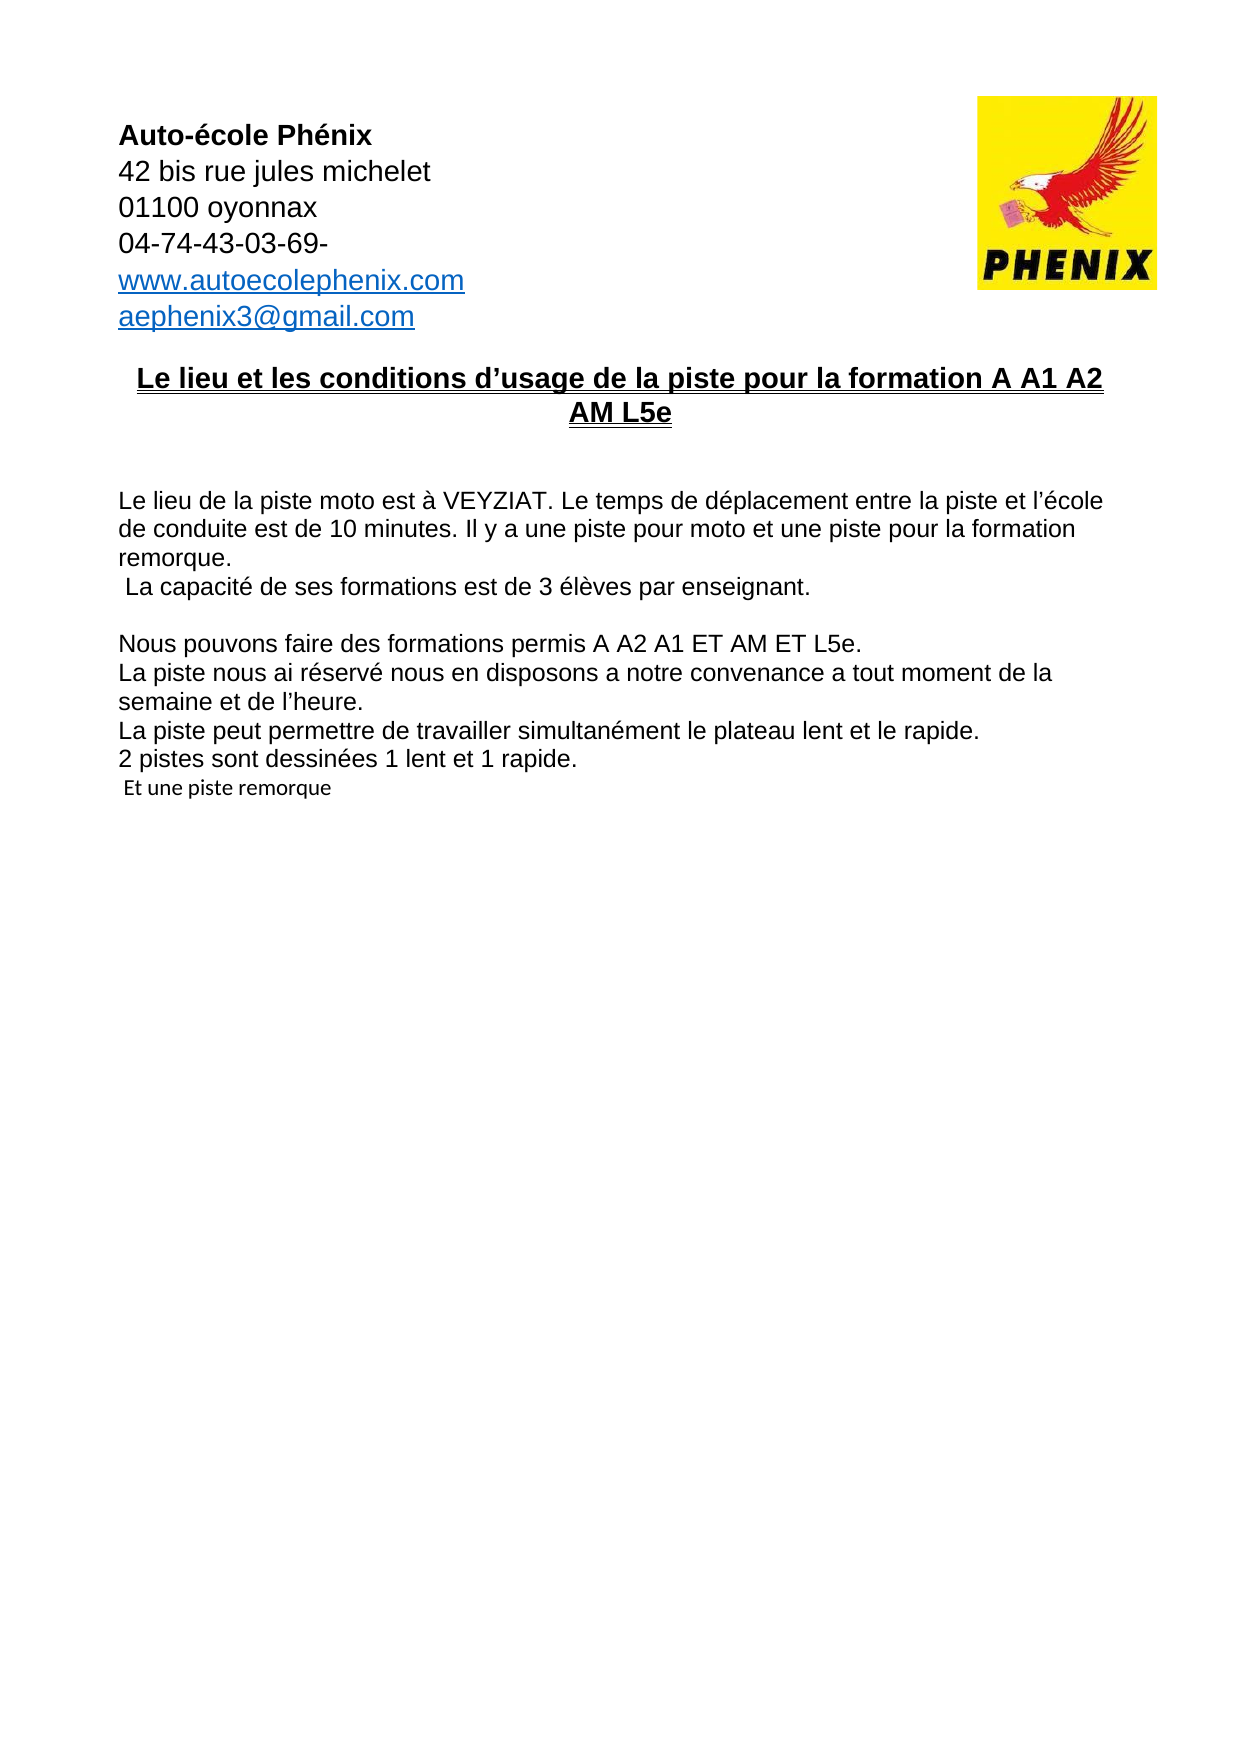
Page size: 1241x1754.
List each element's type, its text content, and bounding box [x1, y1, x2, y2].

text 2 pistes sont dessinées 1 lent et 1 rapide. [118, 744, 1122, 773]
text La piste peut permettre de travailler simultanément le plateau lent et le rapide. [118, 716, 1122, 744]
text 04-74-43-03-69- [118, 227, 977, 260]
text www.autoecolephenix.com [118, 263, 1122, 296]
text Le lieu et les conditions d’usage de la piste pour la formation A A1 A2 AM L5e [118, 361, 1122, 428]
text Et une piste remorque [118, 773, 1122, 801]
text Nous pouvons faire des formations permis A A2 A1 ET AM ET L5e. [118, 629, 1122, 658]
text 42 bis rue jules michelet [118, 154, 977, 188]
text Le lieu de la piste moto est à VEYZIAT. Le temps de déplacement entre la piste et l’école de conduite est de 10 minutes. Il y a une piste pour moto et une piste pour la formation remorque. [118, 486, 1122, 572]
text La capacité de ses formations est de 3 élèves par enseignant. [118, 572, 1122, 601]
text Auto-école Phénix [118, 118, 977, 152]
text La piste nous ai réservé nous en disposons a notre convenance a tout moment de la semaine et de l’heure. [118, 658, 1122, 716]
text 01100 oyonnax [118, 190, 977, 224]
text aephenix3@gmail.com [118, 299, 1122, 332]
picture [977, 96, 1158, 290]
